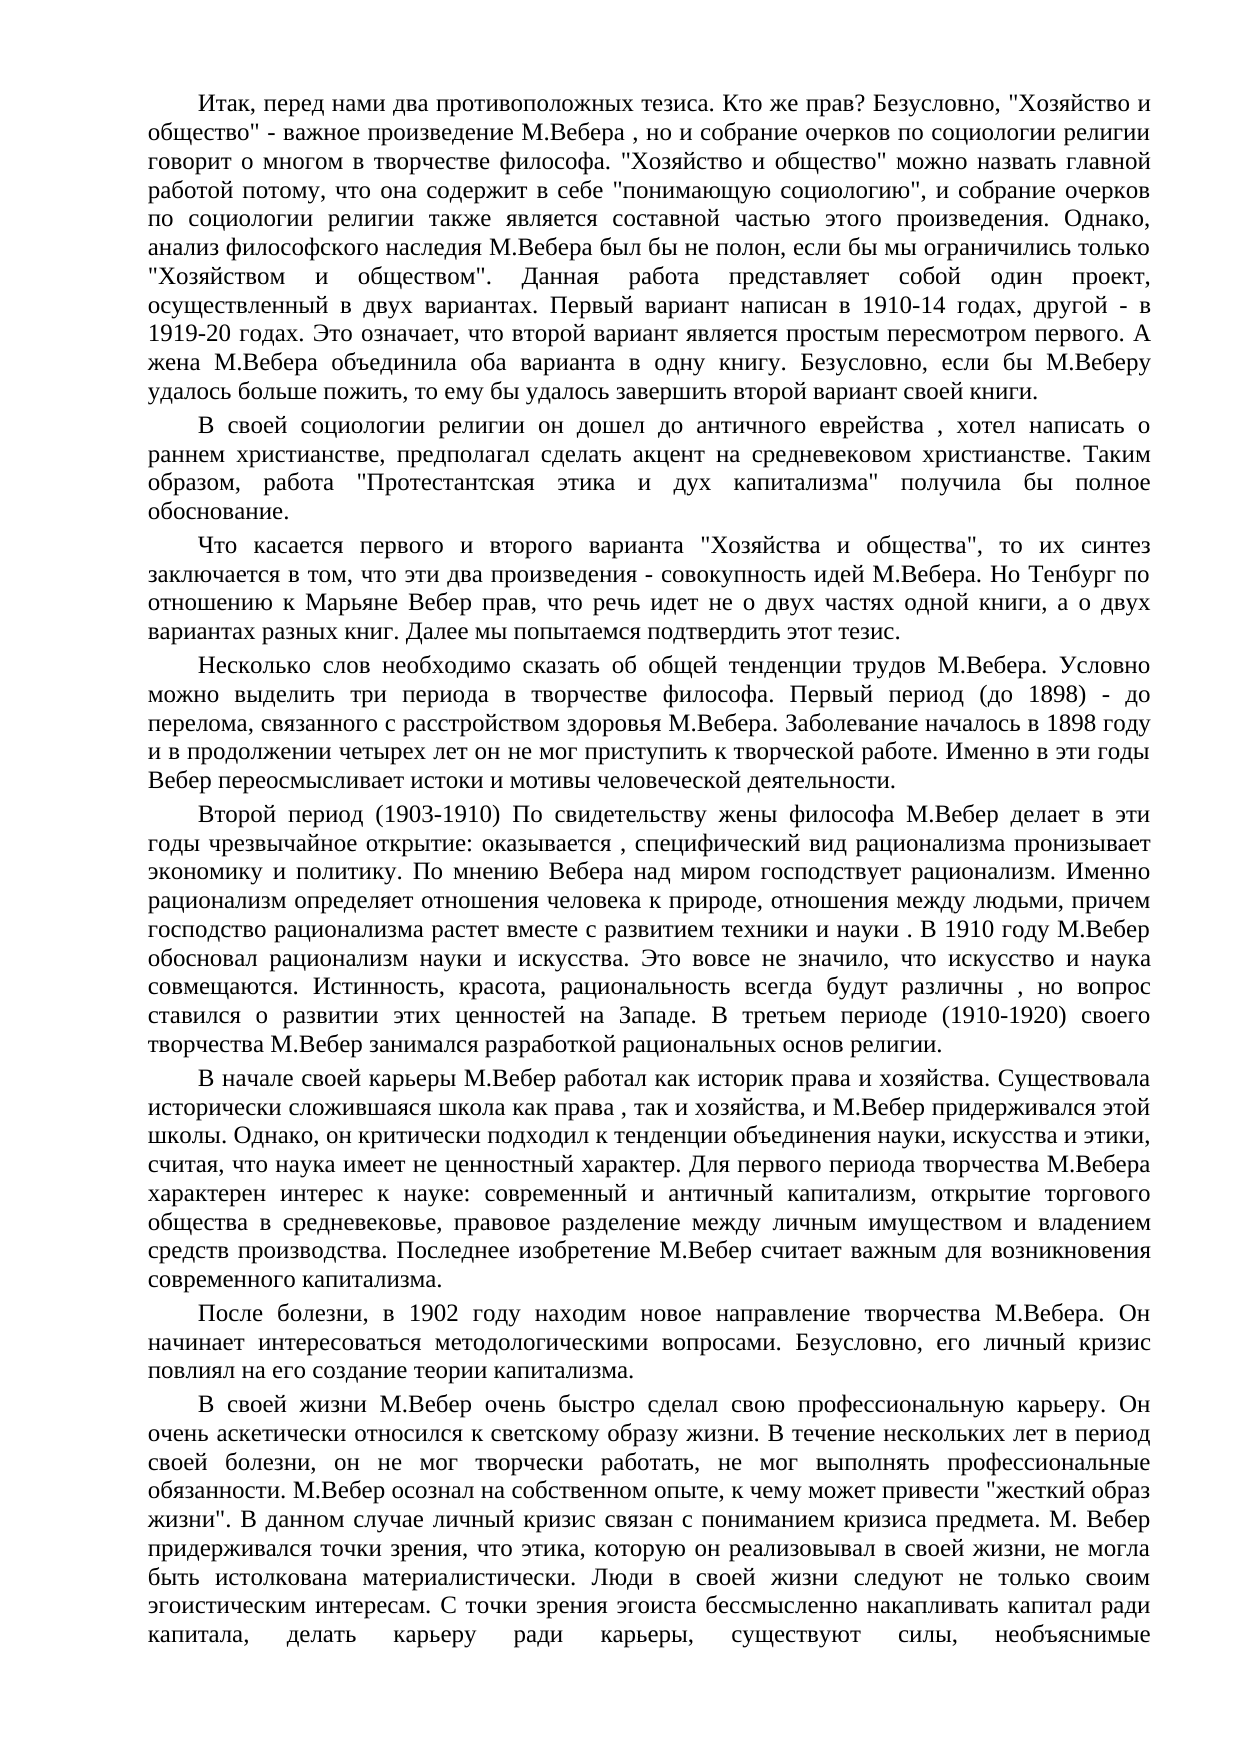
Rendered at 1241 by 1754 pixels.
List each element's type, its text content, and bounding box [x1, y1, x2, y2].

text Что касается первого и второго варианта "Хозяйства и общества", то их синтез заключается в том, что эти два произведения - совокупность идей М.Вебера. Но Тенбург по отношению к Марьяне Вебер прав, что речь идет не о двух частях одной книги, а о двух вариантах разных книг. Далее мы попытаемся подтвердить этот тезис. [148, 530, 1152, 645]
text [148, 1389, 1152, 1648]
text После болезни, в 1902 году находим новое направление творчества М.Вебера. Он начинает интересоваться методологическими вопросами. Безусловно, его личный кризис повлиял на его создание теории капитализма. [148, 1298, 1152, 1384]
text В своей социологии религии он дошел до античного еврейства , хотел написать о раннем христианстве, предполагал сделать акцент на средневековом христианстве. Таким образом, работа "Протестантская этика и дух капитализма" получила бы полное обоснование. [148, 410, 1152, 525]
text Второй период (1903-1910) По свидетельству жены философа М.Вебер делает в эти годы чрезвычайное открытие: оказывается , специфический вид рационализма пронизывает экономику и политику. По мнению Вебера над миром господствует рационализм. Именно рационализм определяет отношения человека к природе, отношения между людьми, причем господство рационализма растет вместе с развитием техники и науки . В 1910 году М.Вебер обосновал рационализм науки и искусства. Это вовсе не значило, что искусство и наука совмещаются. Истинность, красота, рациональность всегда будут различны , но вопрос ставился о развитии этих ценностей на Западе. В третьем периоде (1910-1920) своего творчества М.Вебер занимался разработкой рациональных основ религии. [148, 799, 1152, 1058]
text Итак, перед нами два противоположных тезиса. Кто же прав? Безусловно, "Хозяйство и общество" - важное произведение М.Вебера , но и собрание очерков по социологии религии говорит о многом в творчестве философа. "Хозяйство и общество" можно назвать главной работой потому, что она содержит в себе "понимающую социологию", и собрание очерков по социологии религии также является составной частью этого произведения. Однако, анализ философского наследия М.Вебера был бы не полон, если бы мы ограничились только "Хозяйством и обществом". Данная работа представляет собой один проект, осуществленный в двух вариантах. Первый вариант написан в 1910-14 годах, другой - в 1919-20 годах. Это означает, что второй вариант является простым пересмотром первого. А жена М.Вебера объединила оба варианта в одну книгу. Безусловно, если бы М.Веберу удалось больше пожить, то ему бы удалось завершить второй вариант своей книги. [148, 88, 1152, 405]
text В начале своей карьеры М.Вебер работал как историк права и хозяйства. Существовала исторически сложившаяся школа как права , так и хозяйства, и М.Вебер придерживался этой школы. Однако, он критически подходил к тенденции объединения науки, искусства и этики, считая, что наука имеет не ценностный характер. Для первого периода творчества М.Вебера характерен интерес к науке: современный и античный капитализм, открытие торгового общества в средневековье, правовое разделение между личным имуществом и владением средств производства. Последнее изобретение М.Вебер считает важным для возникновения современного капитализма. [148, 1063, 1152, 1293]
text Несколько слов необходимо сказать об общей тенденции трудов М.Вебера. Условно можно выделить три периода в творчестве философа. Первый период (до 1898) - до перелома, связанного с расстройством здоровья М.Вебера. Заболевание началось в 1898 году и в продолжении четырех лет он не мог приступить к творческой работе. Именно в эти годы Вебер переосмысливает истоки и мотивы человеческой деятельности. [148, 650, 1152, 794]
